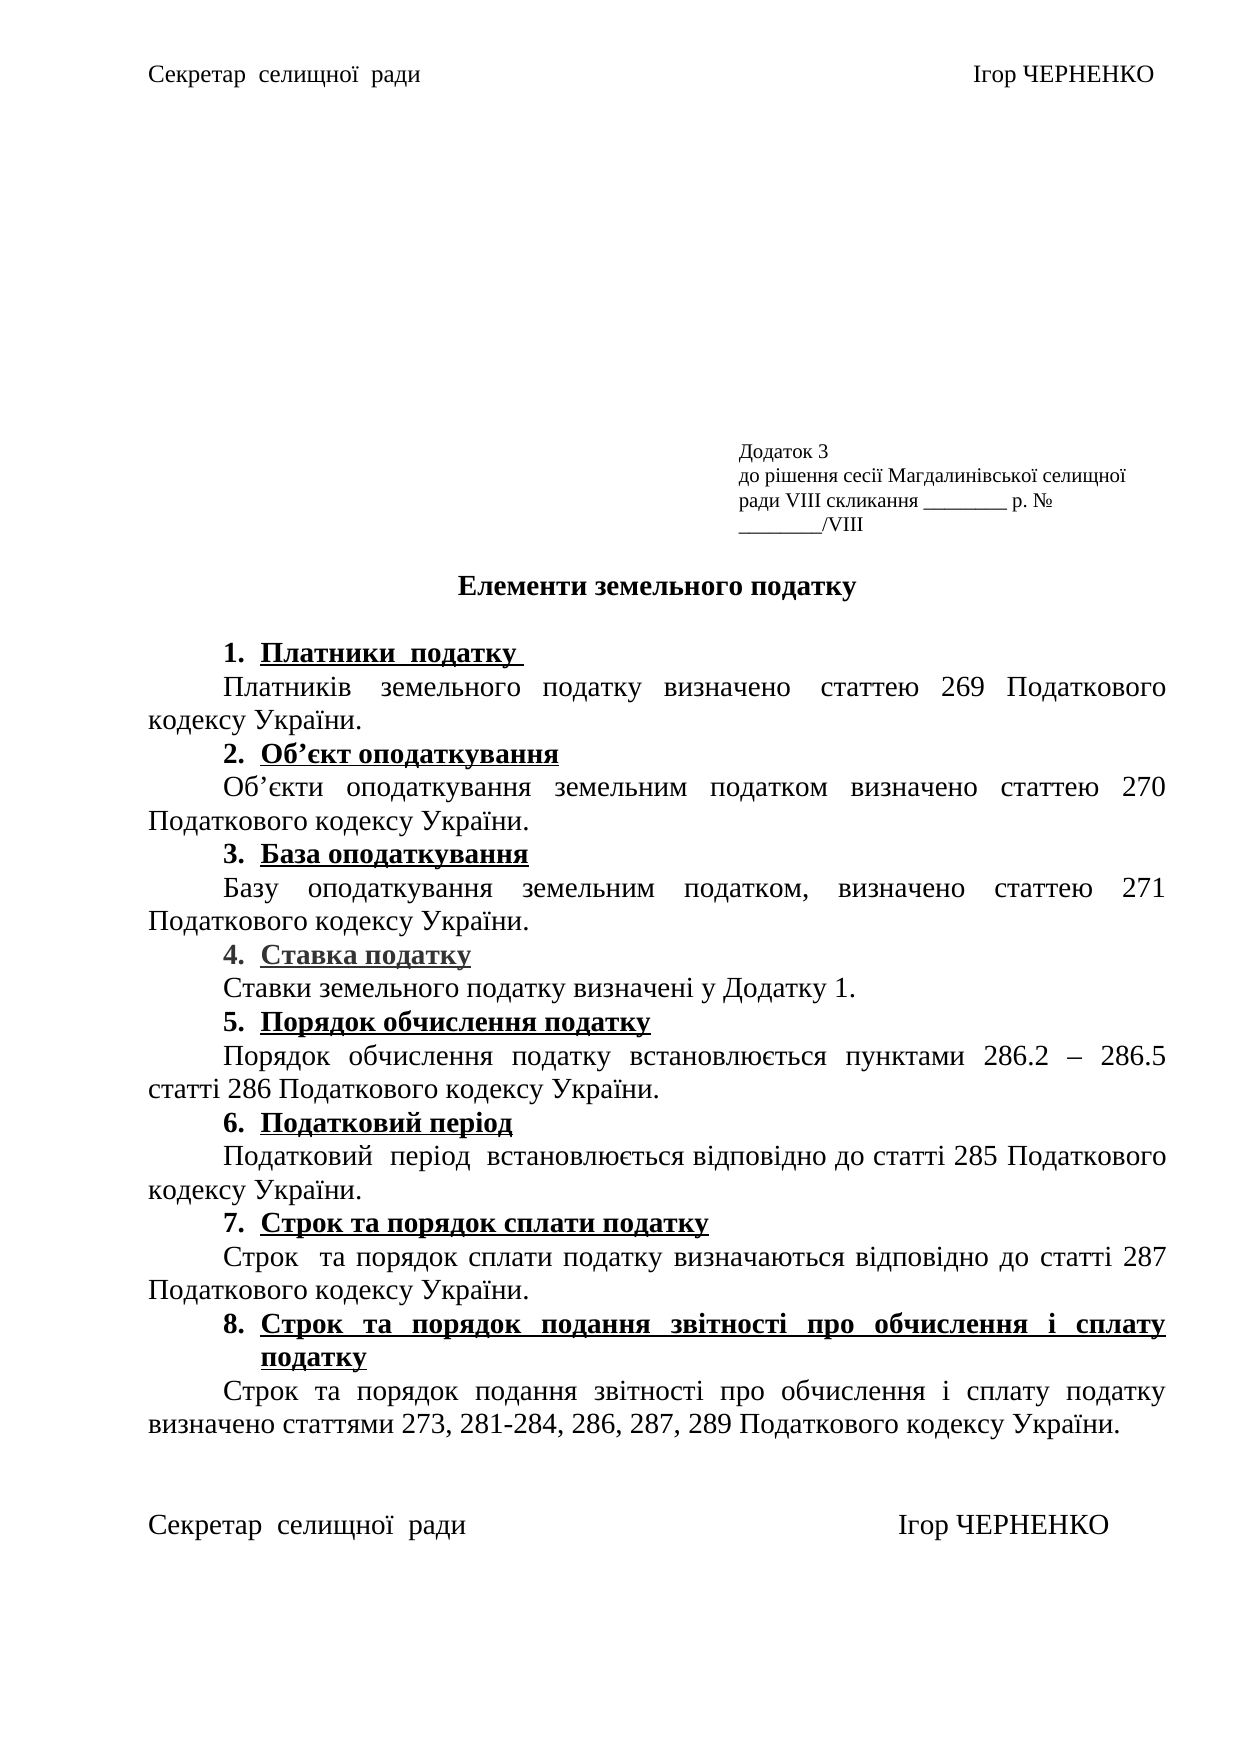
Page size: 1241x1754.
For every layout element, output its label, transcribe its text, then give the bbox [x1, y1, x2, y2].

list Строк та порядок подання звітності про обчислення і сплату податку [223, 1306, 1167, 1373]
list Ставка податку [223, 937, 1167, 971]
list Податковий період [223, 1105, 1167, 1138]
text Секретар селищної ради Ігор ЧЕРНЕНКО [148, 59, 1167, 88]
text Строк та порядок сплати податку визначаються відповідно до статті 287 Податкового кодексу України. [148, 1239, 1167, 1306]
text Податковий період встановлюється відповідно до статті 285 Податкового кодексу України. [148, 1138, 1167, 1205]
text Об’єкти оподаткування земельним податком визначено статтею 270 Податкового кодексу України. [148, 769, 1167, 836]
list Порядок обчислення податку [223, 1004, 1167, 1038]
list Строк та порядок сплати податку [223, 1205, 1167, 1239]
list База оподаткування [223, 836, 1167, 870]
list Об’єкт оподаткування [223, 736, 1167, 769]
text Строк та порядок подання звітності про обчислення і сплату податку визначено статтями 273, 281-284, 286, 287, 289 Податкового кодексу України. [148, 1373, 1167, 1440]
text Базу оподаткування земельним податком, визначено статтею 271 Податкового кодексу України. [148, 870, 1167, 937]
text Порядок обчислення податку встановлюється пунктами 286.2 – 286.5 статті 286 Податкового кодексу України. [148, 1038, 1167, 1105]
text Ставки земельного податку визначені у Додатку 1. [148, 971, 1167, 1004]
text Додаток 3 [738, 439, 1167, 463]
list Платники податку [223, 635, 1167, 669]
text до рішення сесії Магдалинівської селищної ради VIІI скликання ________ р. № ________/VIІI [738, 463, 1167, 536]
text Секретар селищної ради Ігор ЧЕРНЕНКО [148, 1507, 1167, 1541]
text Платників земельного податку визначено статтею 269 Податкового кодексу України. [148, 669, 1167, 736]
text Елементи земельного податку [148, 568, 1167, 602]
